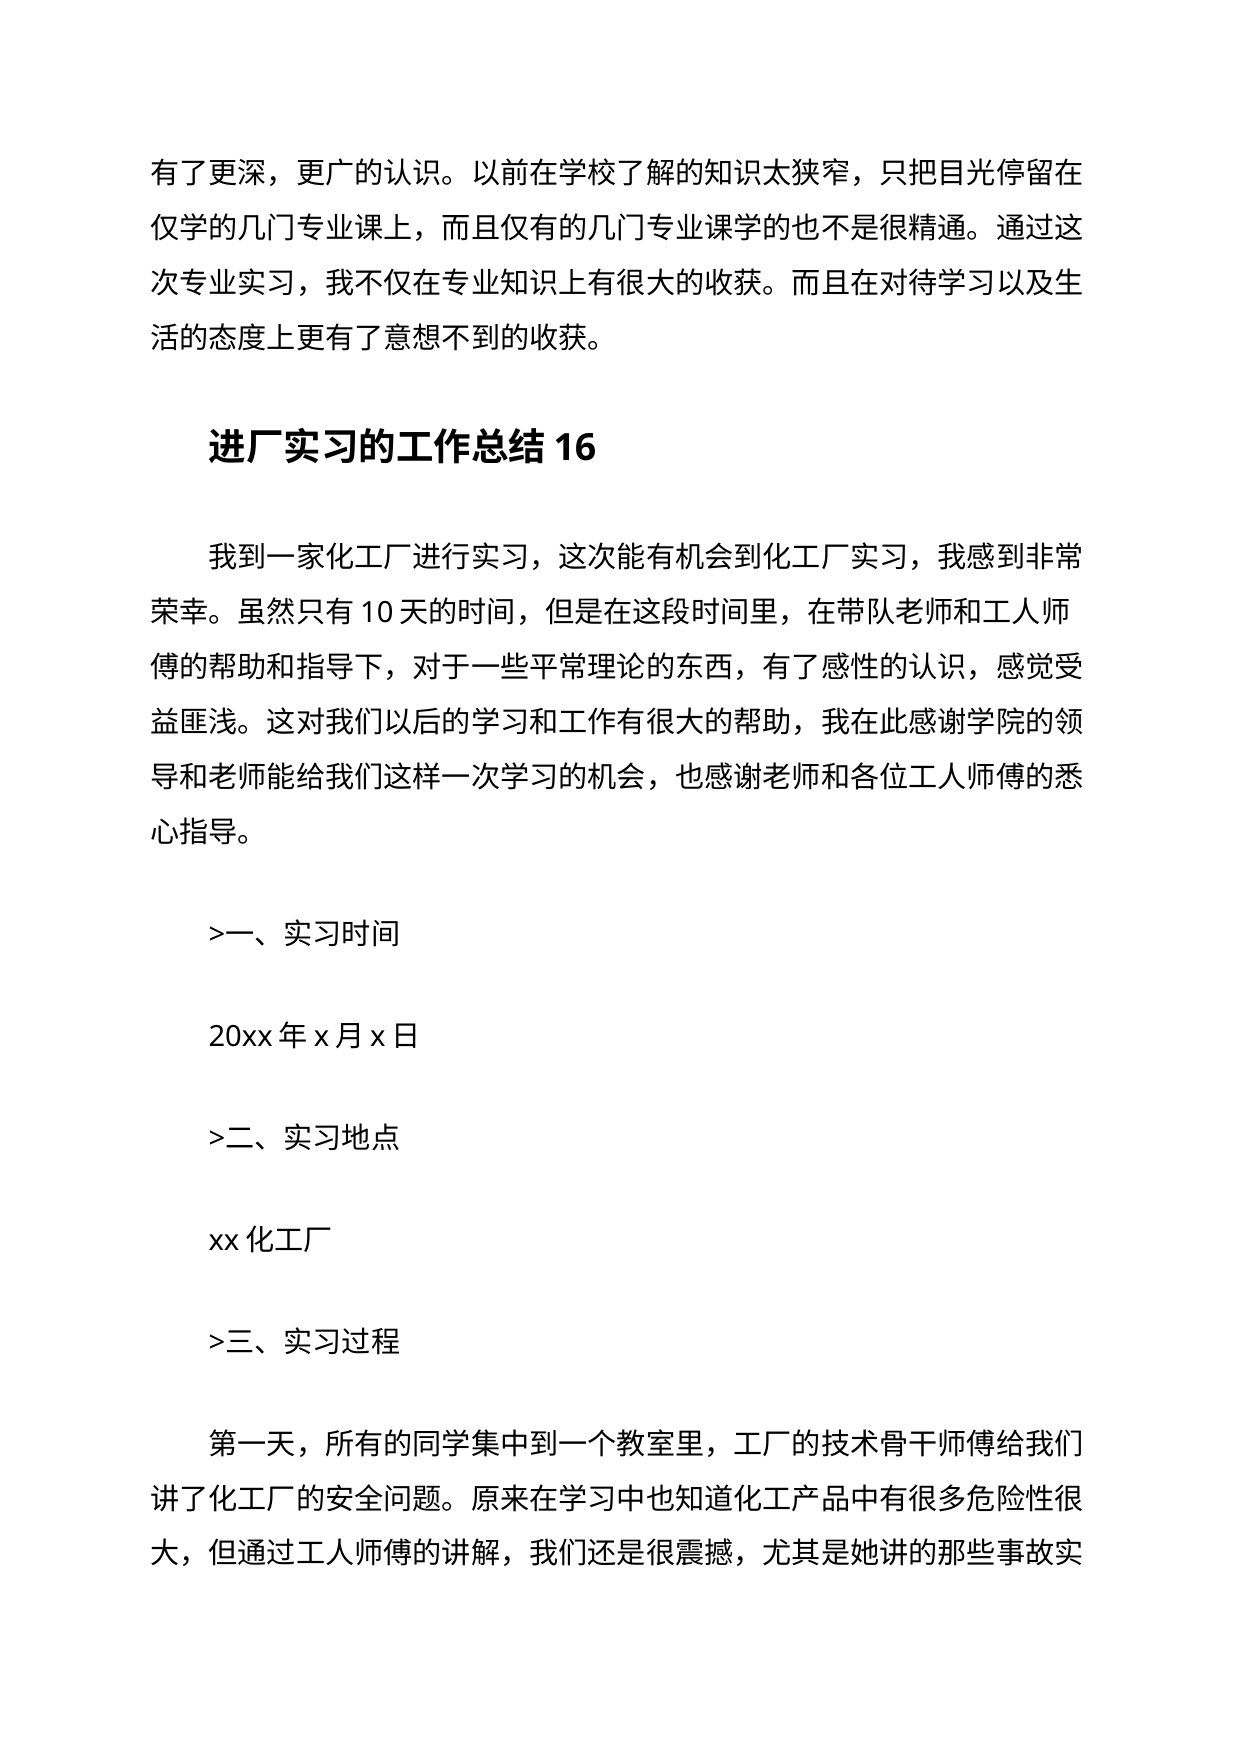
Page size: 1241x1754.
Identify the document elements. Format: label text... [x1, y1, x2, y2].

text >一、实习时间 [150, 910, 1090, 953]
text 20xx年x月x日 [150, 1012, 1090, 1055]
text >二、实习地点 [150, 1114, 1090, 1157]
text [150, 1420, 1090, 1572]
text 我到一家化工厂进行实习，这次能有机会到化工厂实习，我感到非常荣幸。虽然只有10天的时间，但是在这段时间里，在带队老师和工人师傅的帮助和指导下，对于一些平常理论的东西，有了感性的认识，感觉受益匪浅。这对我们以后的学习和工作有很大的帮助，我在此感谢学院的领导和老师能给我们这样一次学习的机会，也感谢老师和各位工人师傅的悉心指导。 [150, 534, 1090, 851]
text >三、实习过程 [150, 1318, 1090, 1361]
text xx化工厂 [150, 1216, 1090, 1259]
text 进厂实习的工作总结16 [150, 416, 1090, 471]
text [150, 150, 1090, 357]
